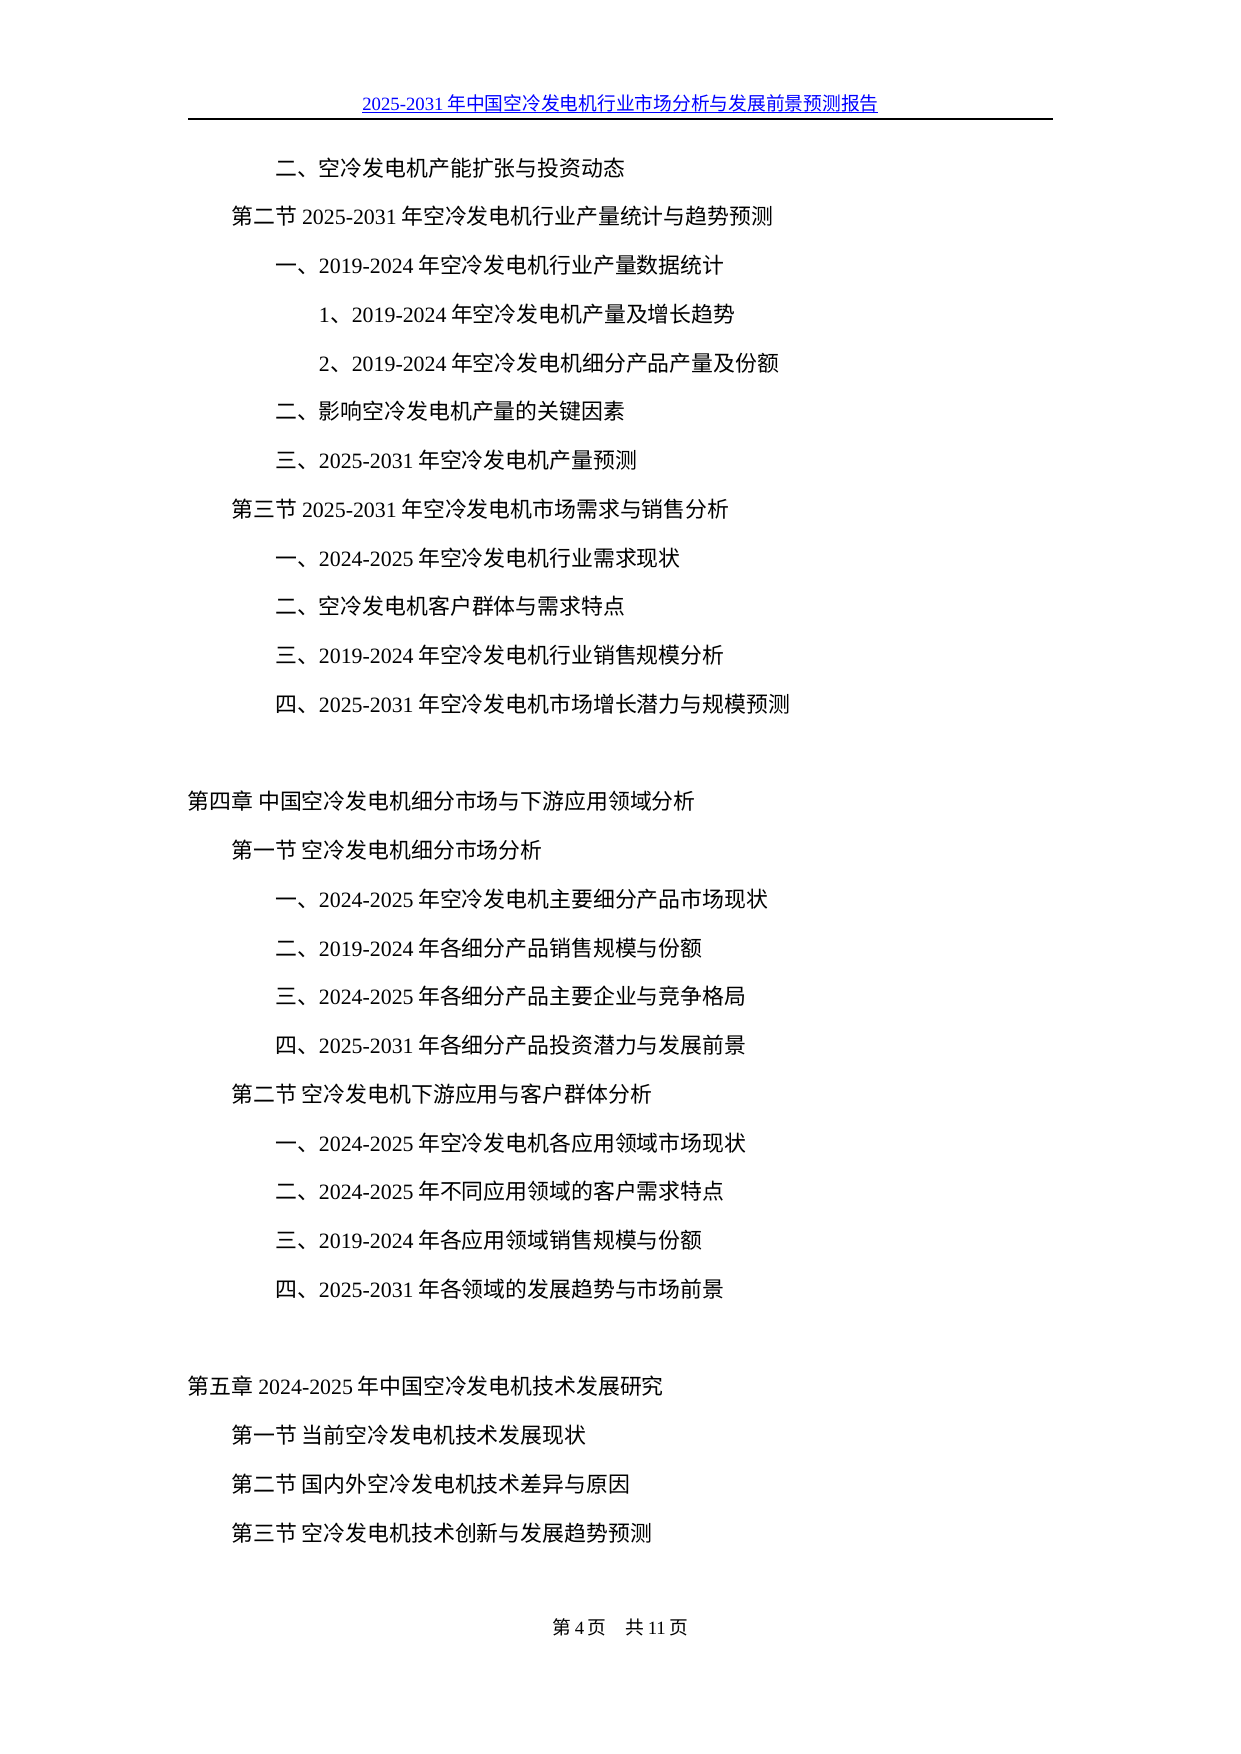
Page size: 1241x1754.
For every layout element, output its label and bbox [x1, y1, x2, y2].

text [187, 150, 1053, 1548]
